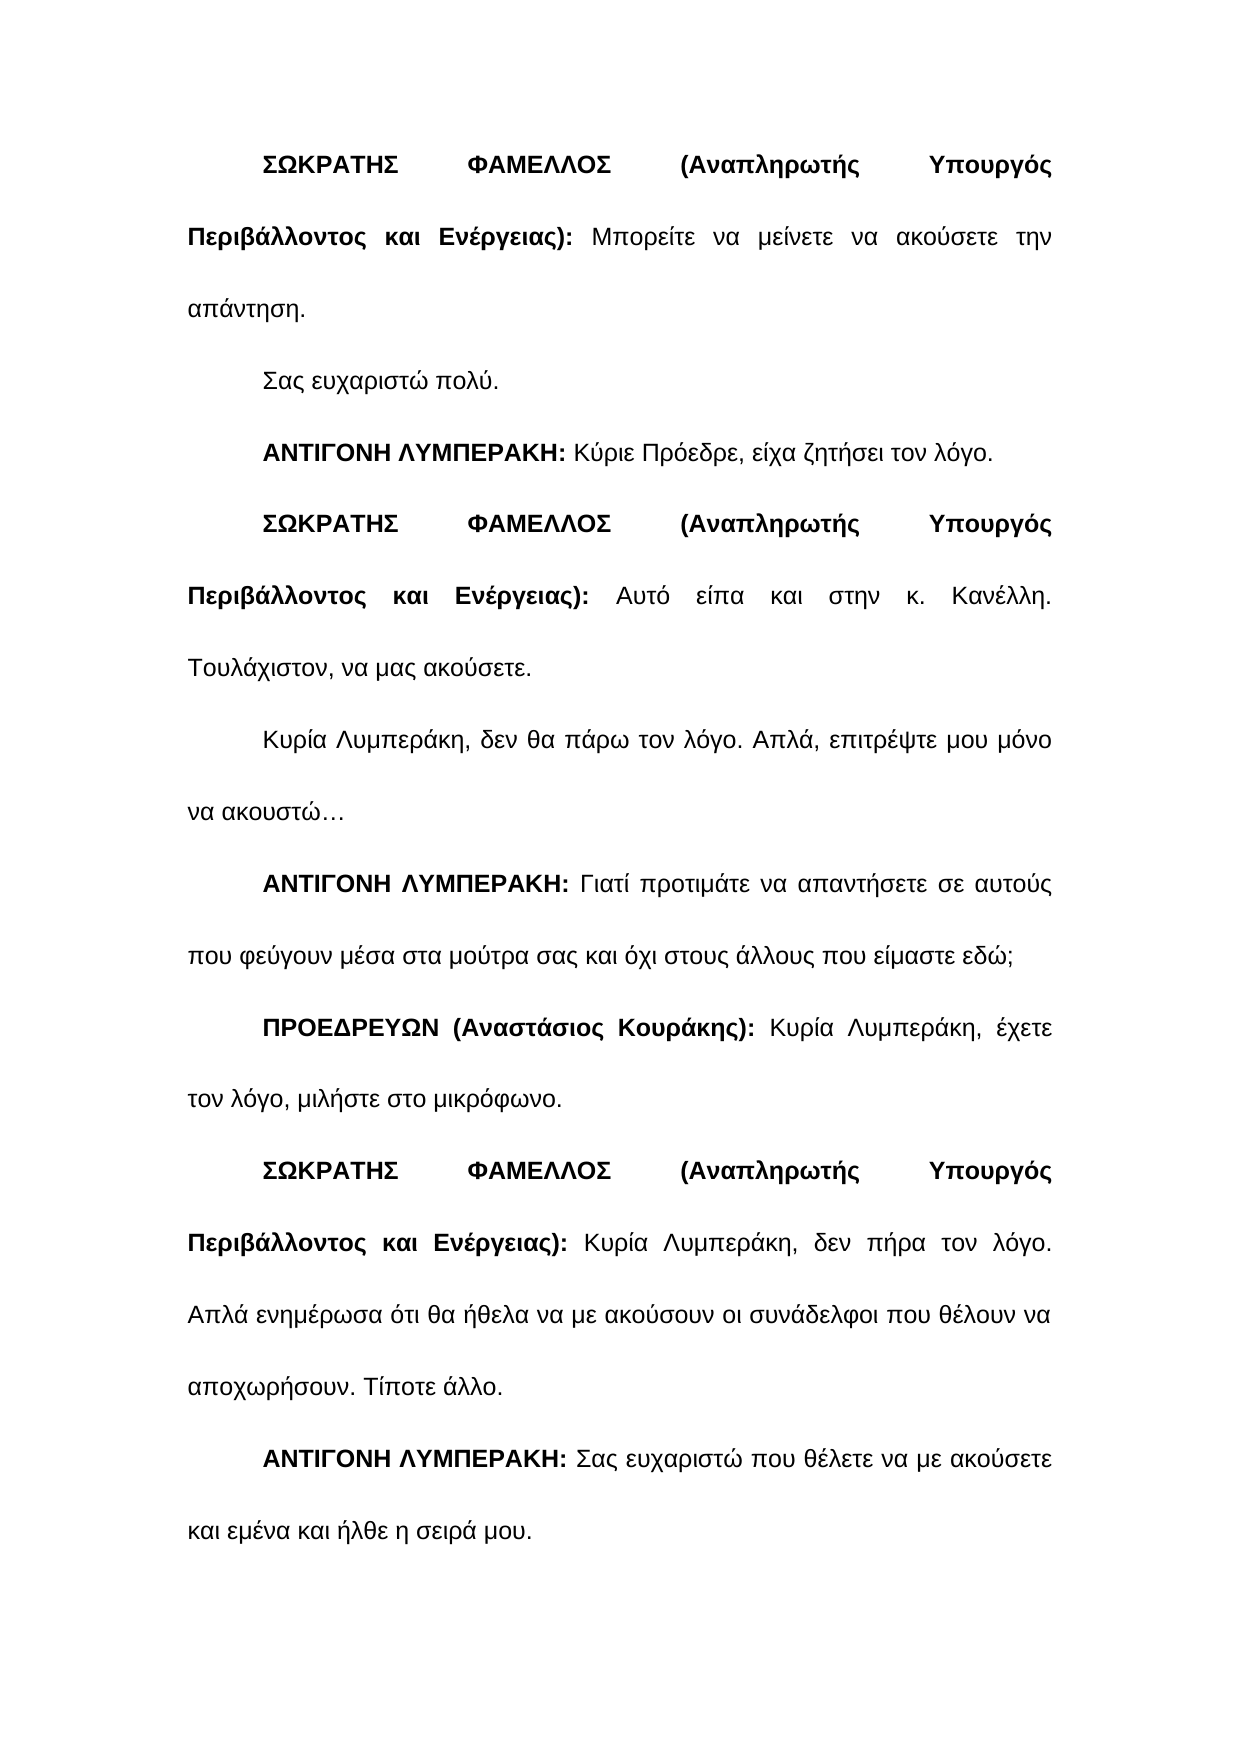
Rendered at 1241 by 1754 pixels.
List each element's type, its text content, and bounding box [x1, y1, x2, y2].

text ΣΩΚΡΑΤΗΣ ΦΑΜΕΛΛΟΣ (Αναπληρωτής Υπουργός Περιβάλλοντος και Ενέργειας): Κυρία Λυμπεράκη, δεν πήρα τον λόγο. Απλά ενημέρωσα ότι θα ήθελα να με ακούσουν οι συνάδελφοι που θέλουν να αποχωρήσουν. Τίποτε άλλο. [187, 1156, 1053, 1401]
text ΣΩΚΡΑΤΗΣ ΦΑΜΕΛΛΟΣ (Αναπληρωτής Υπουργός Περιβάλλοντος και Ενέργειας): Μπορείτε να μείνετε να ακούσετε την απάντηση. [187, 150, 1053, 322]
text Σας ευχαριστώ πολύ. [187, 366, 1053, 394]
text ΑΝΤΙΓΟΝΗ ΛΥΜΠΕΡΑΚΗ: Γιατί προτιμάτε να απαντήσετε σε αυτούς που φεύγουν μέσα στα μούτρα σας και όχι στους άλλους που είμαστε εδώ; [187, 869, 1053, 969]
text ΣΩΚΡΑΤΗΣ ΦΑΜΕΛΛΟΣ (Αναπληρωτής Υπουργός Περιβάλλοντος και Ενέργειας): Αυτό είπα και στην κ. Κανέλλη. Τουλάχιστον, να μας ακούσετε. [187, 509, 1053, 682]
text ΠΡΟΕΔΡΕΥΩΝ (Αναστάσιος Κουράκης): Κυρία Λυμπεράκη, έχετε τον λόγο, μιλήστε στο μικρόφωνο. [187, 1012, 1053, 1113]
text Κυρία Λυμπεράκη, δεν θα πάρω τον λόγο. Απλά, επιτρέψτε μου μόνο να ακουστώ… [187, 725, 1053, 826]
text ΑΝΤΙΓΟΝΗ ΛΥΜΠΕΡΑΚΗ: Σας ευχαριστώ που θέλετε να με ακούσετε και εμένα και ήλθε η σειρά μου. [187, 1444, 1053, 1544]
text ΑΝΤΙΓΟΝΗ ΛΥΜΠΕΡΑΚΗ: Κύριε Πρόεδρε, είχα ζητήσει τον λόγο. [187, 437, 1053, 466]
